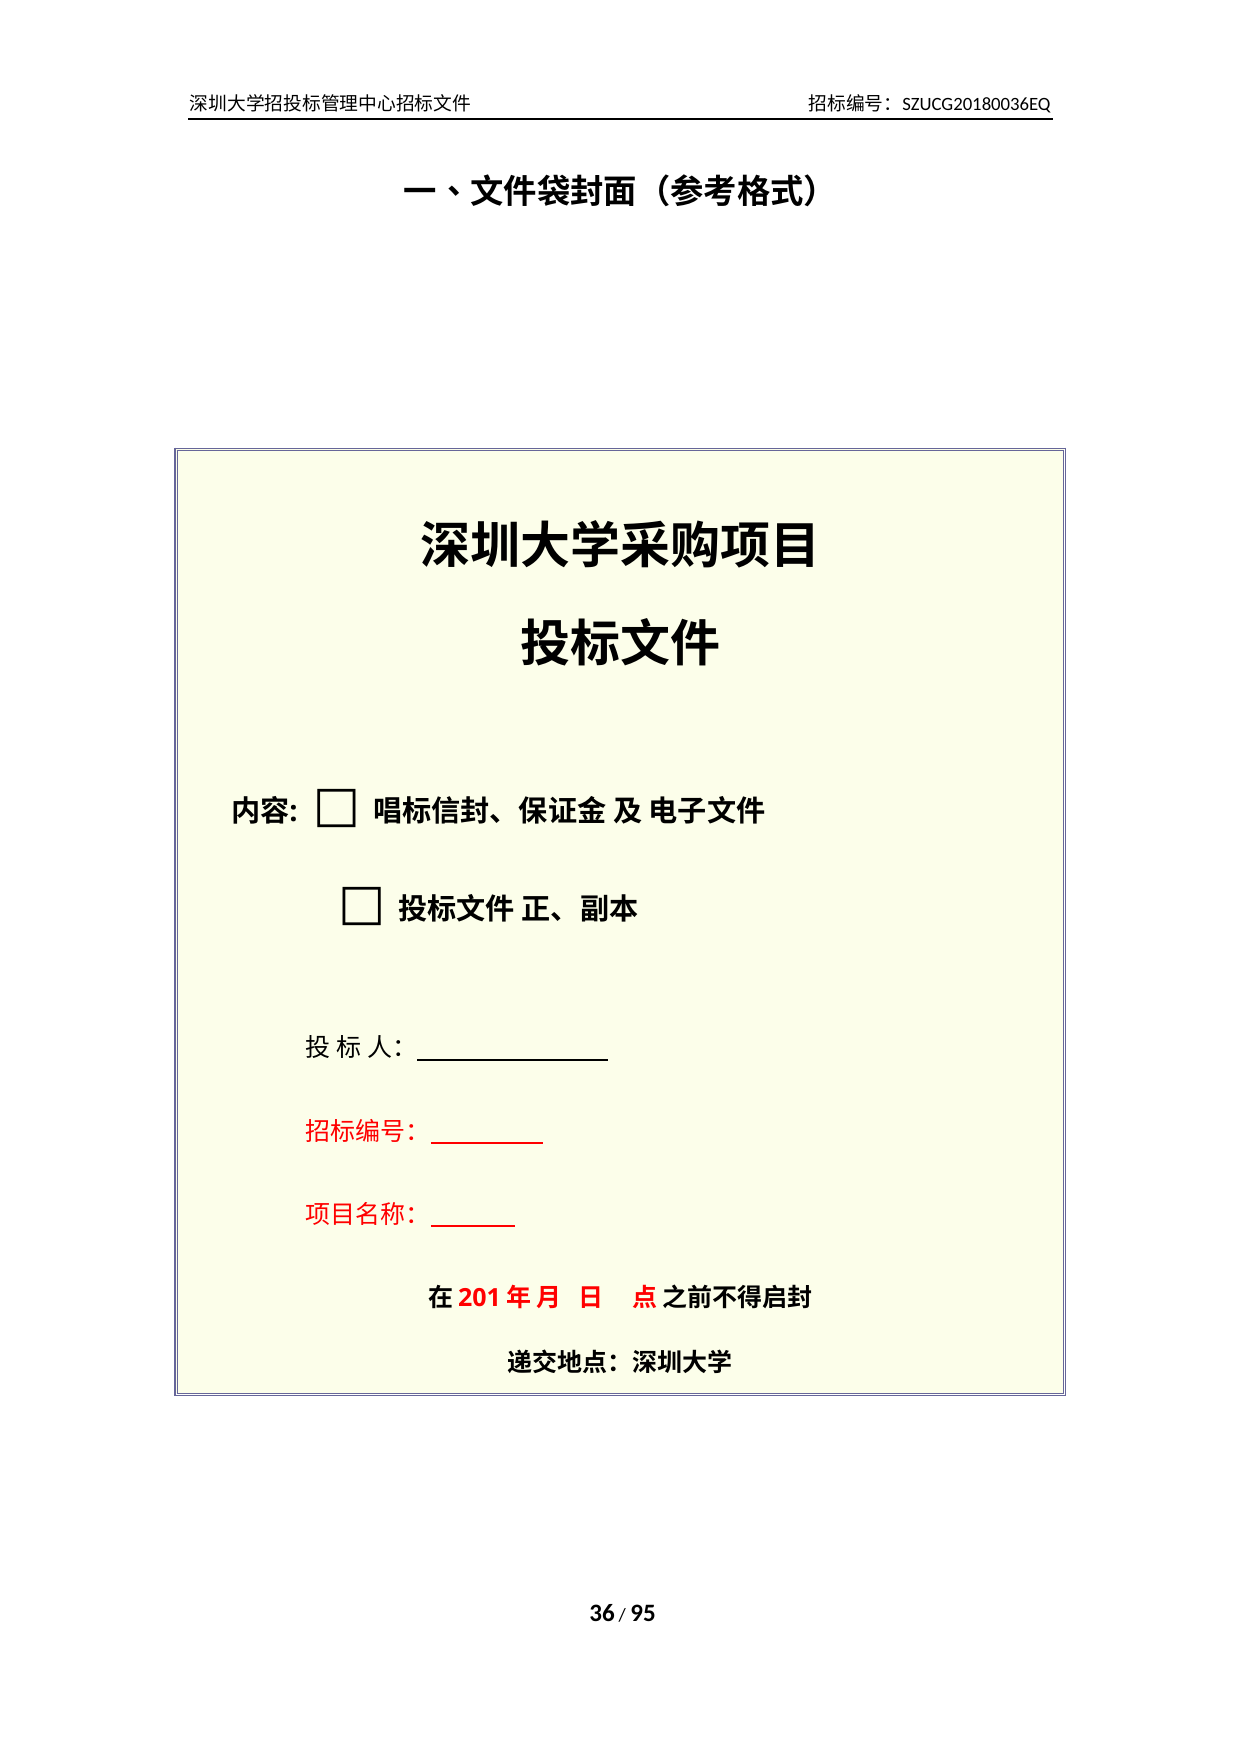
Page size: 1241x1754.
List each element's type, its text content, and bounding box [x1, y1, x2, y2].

subtitle 一、文件袋封面（参考格式） [187, 158, 1053, 223]
table_header 深圳大学采购项目 投标文件 内容: □ 唱标信封、保证金 及 电子文件 □ 投标文件 正、副本 投 标 人： 招标编号： 项目名称： 在201年 月 日 点 之前不得启封 递交地点：深圳大学 [178, 451, 1063, 1393]
